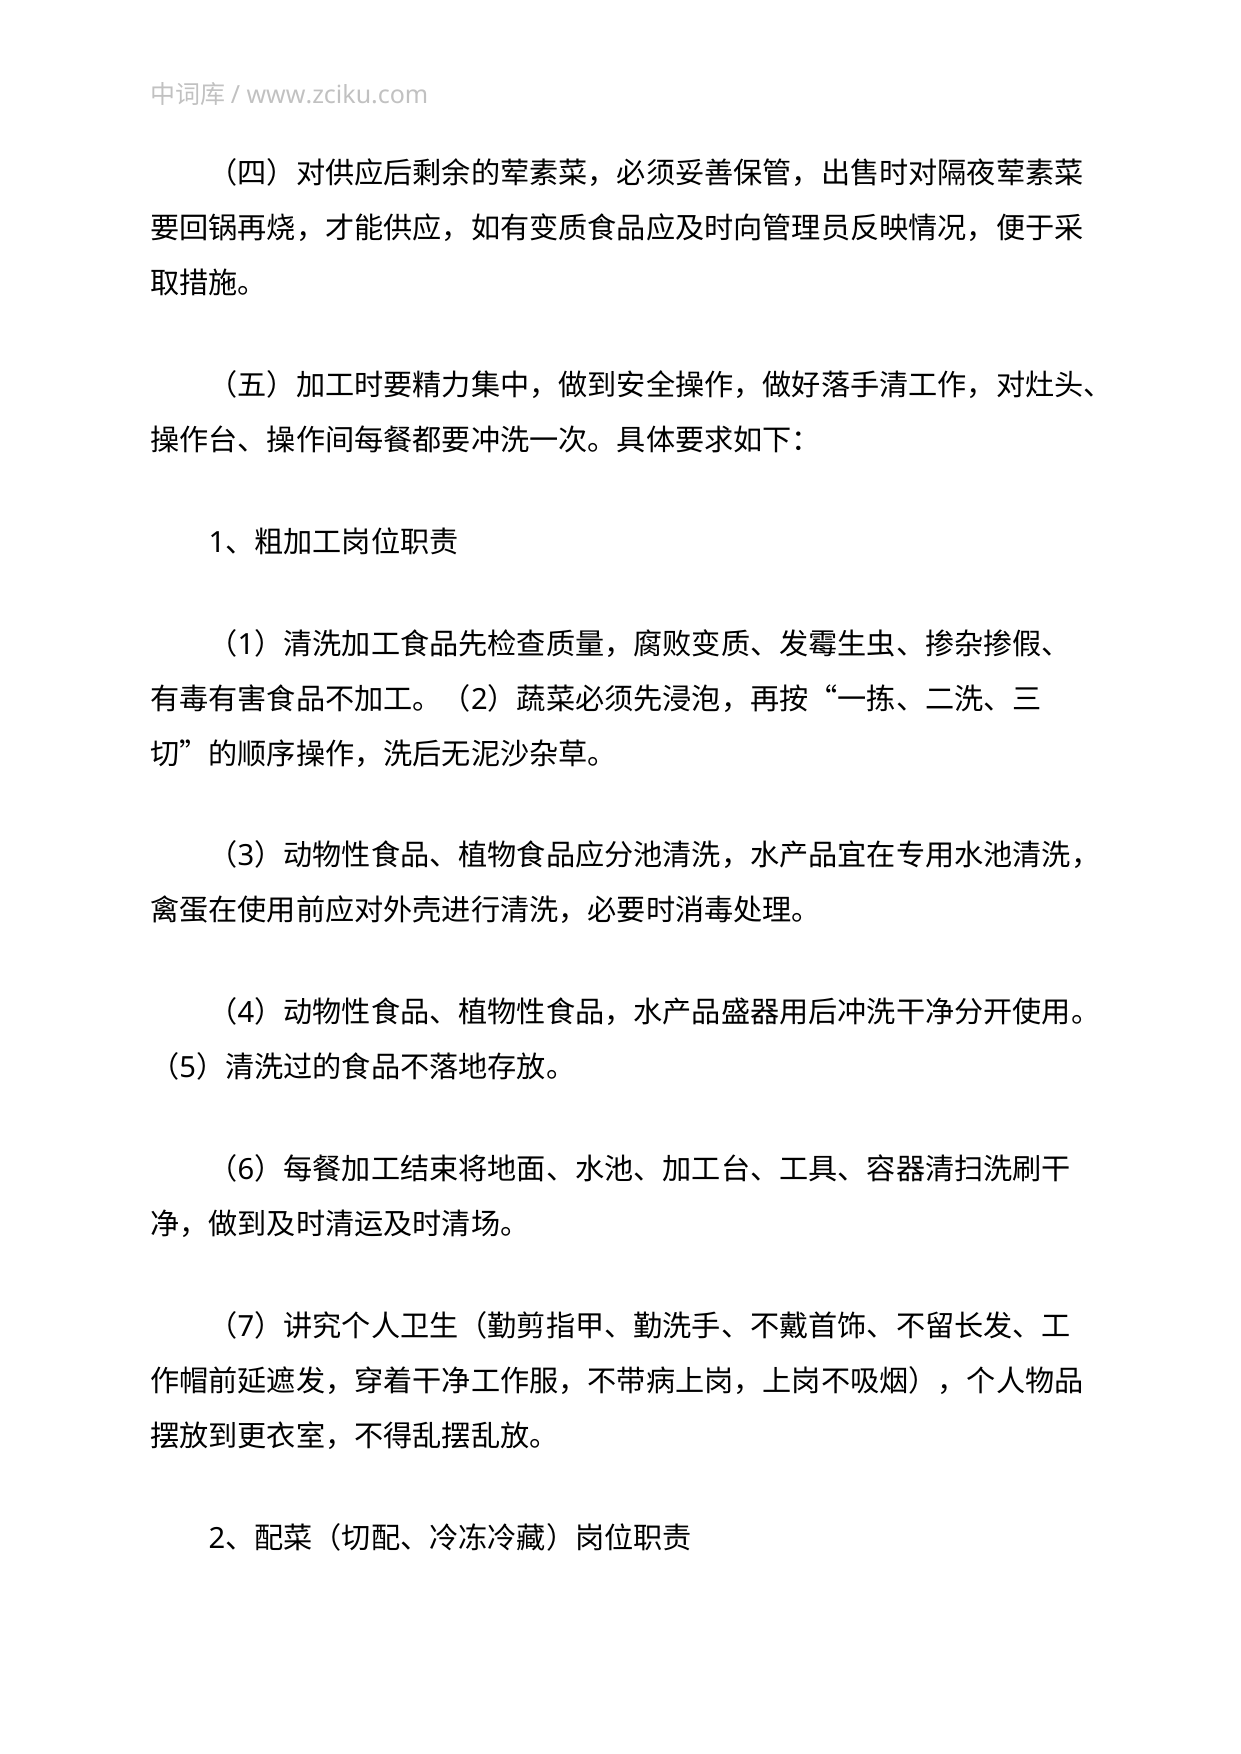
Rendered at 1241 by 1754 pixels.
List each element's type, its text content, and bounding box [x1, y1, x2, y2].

text 2、配菜（切配、冷冻冷藏）岗位职责 [150, 1514, 1090, 1557]
text 1、粗加工岗位职责 [150, 518, 1090, 561]
text （3）动物性食品、植物食品应分池清洗，水产品宜在专用水池清洗，禽蛋在使用前应对外壳进行清洗，必要时消毒处理。 [150, 832, 1090, 929]
text （4）动物性食品、植物性食品，水产品盛器用后冲洗干净分开使用。（5）清洗过的食品不落地存放。 [150, 989, 1090, 1086]
text （四）对供应后剩余的荤素菜，必须妥善保管，出售时对隔夜荤素菜要回锅再烧，才能供应，如有变质食品应及时向管理员反映情况，便于采取措施。 [150, 150, 1090, 302]
text （五）加工时要精力集中，做到安全操作，做好落手清工作，对灶头、操作台、操作间每餐都要冲洗一次。具体要求如下： [150, 362, 1090, 459]
text （1）清洗加工食品先检查质量，腐败变质、发霉生虫、掺杂掺假、有毒有害食品不加工。（2）蔬菜必须先浸泡，再按“一拣、二洗、三切”的顺序操作，洗后无泥沙杂草。 [150, 620, 1090, 772]
text （7）讲究个人卫生（勤剪指甲、勤洗手、不戴首饰、不留长发、工作帽前延遮发，穿着干净工作服，不带病上岗，上岗不吸烟），个人物品摆放到更衣室，不得乱摆乱放。 [150, 1302, 1090, 1455]
text （6）每餐加工结束将地面、水池、加工台、工具、容器清扫洗刷干净，做到及时清运及时清场。 [150, 1146, 1090, 1243]
